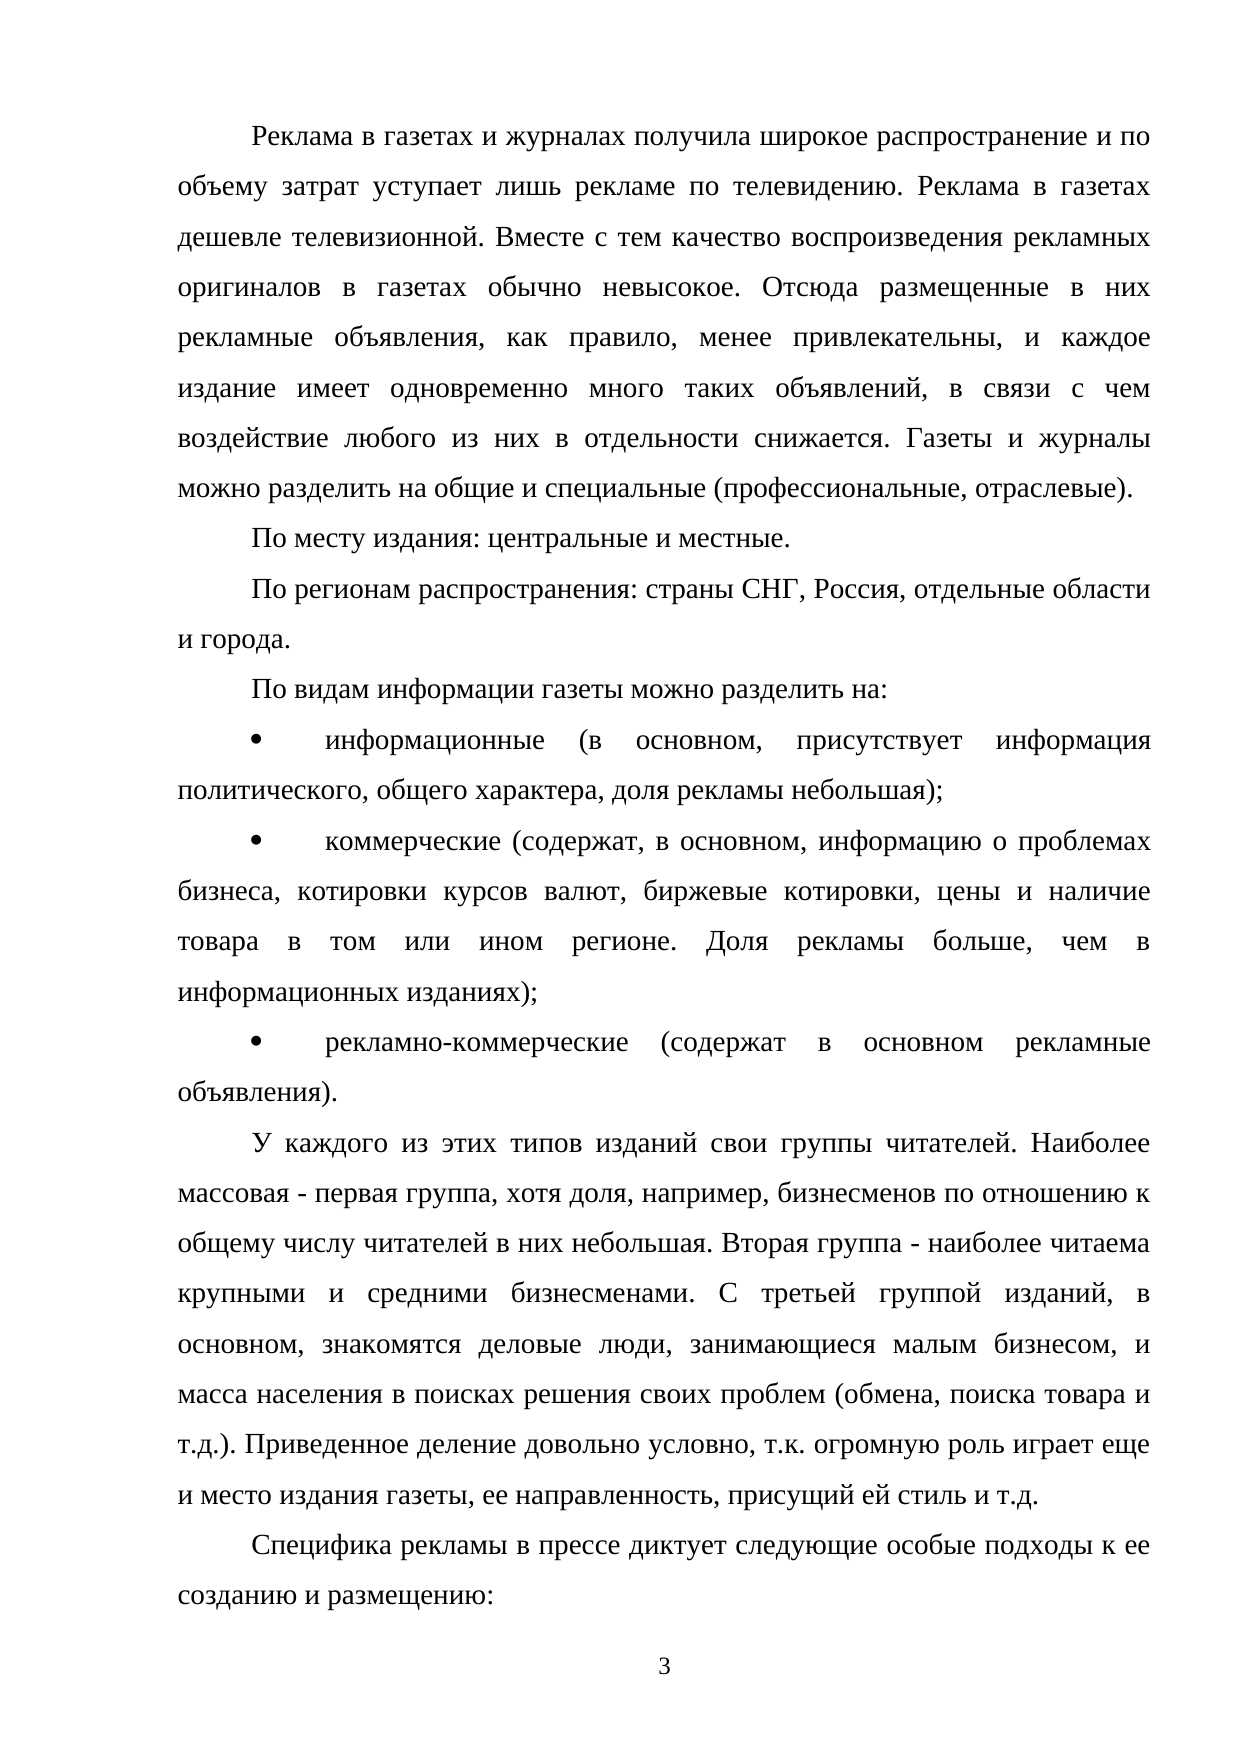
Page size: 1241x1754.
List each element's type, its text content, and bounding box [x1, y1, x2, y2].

list информационные (в основном, присутствует информация политического, общего характера, доля рекламы небольшая); [177, 722, 1152, 806]
text По видам информации газеты можно разделить на: [177, 672, 1152, 705]
list рекламно-коммерческие (содержат в основном рекламные объявления). [177, 1024, 1152, 1108]
text По месту издания: центральные и местные. [177, 521, 1152, 554]
text У каждого из этих типов изданий свои группы читателей. Наиболее массовая - первая группа, хотя доля, например, бизнесменов по отношению к общему числу читателей в них небольшая. Вторая группа - наиболее читаема крупными и средними бизнесменами. С третьей группой изданий, в основном, знакомятся деловые люди, занимающиеся малым бизнесом, и масса населения в поисках решения своих проблем (обмена, поиска товара и т.д.). Приведенное деление довольно условно, т.к. огромную роль играет еще и место издания газеты, ее направленность, присущий ей стиль и т.д. [177, 1125, 1152, 1510]
text По регионам распространения: страны СНГ, Россия, отдельные области и города. [177, 571, 1152, 655]
text Реклама в газетах и журналах получила широкое распространение и по объему затрат уступает лишь рекламе по телевидению. Реклама в газетах дешевле телевизионной. Вместе с тем качество воспроизведения рекламных оригиналов в газетах обычно невысокое. Отсюда размещенные в них рекламные объявления, как правило, менее привлекательны, и каждое издание имеет одновременно много таких объявлений, в связи с чем воздействие любого из них в отдельности снижается. Газеты и журналы можно разделить на общие и специальные (профессиональные, отраслевые). [177, 118, 1152, 504]
text Специфика рекламы в прессе диктует следующие особые подходы к ее созданию и размещению: [177, 1527, 1152, 1611]
list коммерческие (содержат, в основном, информацию о проблемах бизнеса, котировки курсов валют, биржевые котировки, цены и наличие товара в том или ином регионе. Доля рекламы больше, чем в информационных изданиях); [177, 823, 1152, 1007]
